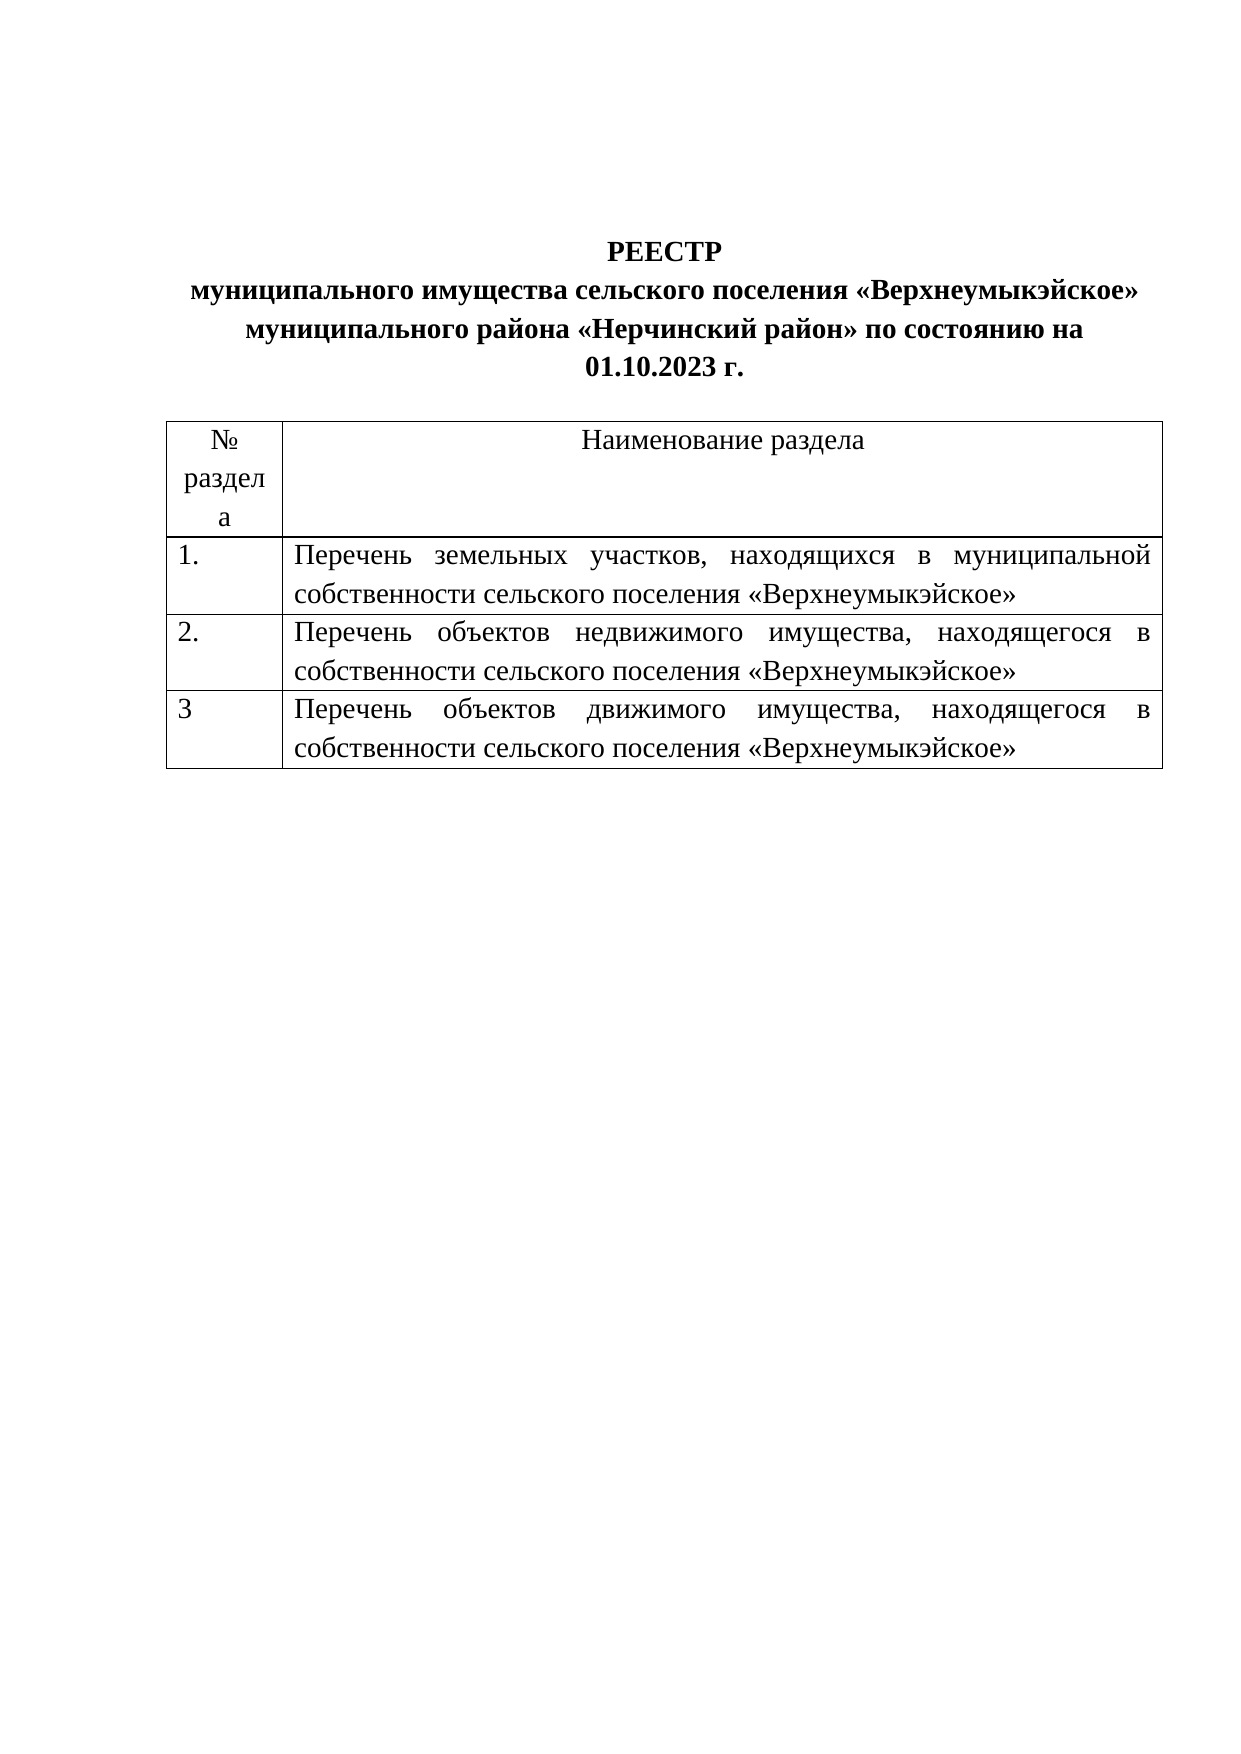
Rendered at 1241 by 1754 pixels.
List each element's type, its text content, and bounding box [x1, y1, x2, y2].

table_cell 1. [167, 538, 282, 613]
table_cell 3 [167, 691, 282, 767]
text муниципального имущества сельского поселения «Верхнеумыкэйское» муниципального района «Нерчинский район» по состоянию на 01.10.2023 г. [177, 272, 1152, 383]
table_header Наименование раздела [283, 422, 1162, 536]
table_cell 2. [167, 615, 282, 690]
table_cell Перечень земельных участков, находящихся в муниципальной собственности сельского поселения «Верхнеумыкэйское» [283, 538, 1162, 613]
text РЕЕСТР [177, 234, 1152, 267]
table_cell Перечень объектов недвижимого имущества, находящегося в собственности сельского поселения «Верхнеумыкэйское» [283, 615, 1162, 690]
table_header № раздела [167, 422, 282, 536]
table_cell Перечень объектов движимого имущества, находящегося в собственности сельского поселения «Верхнеумыкэйское» [283, 691, 1162, 767]
